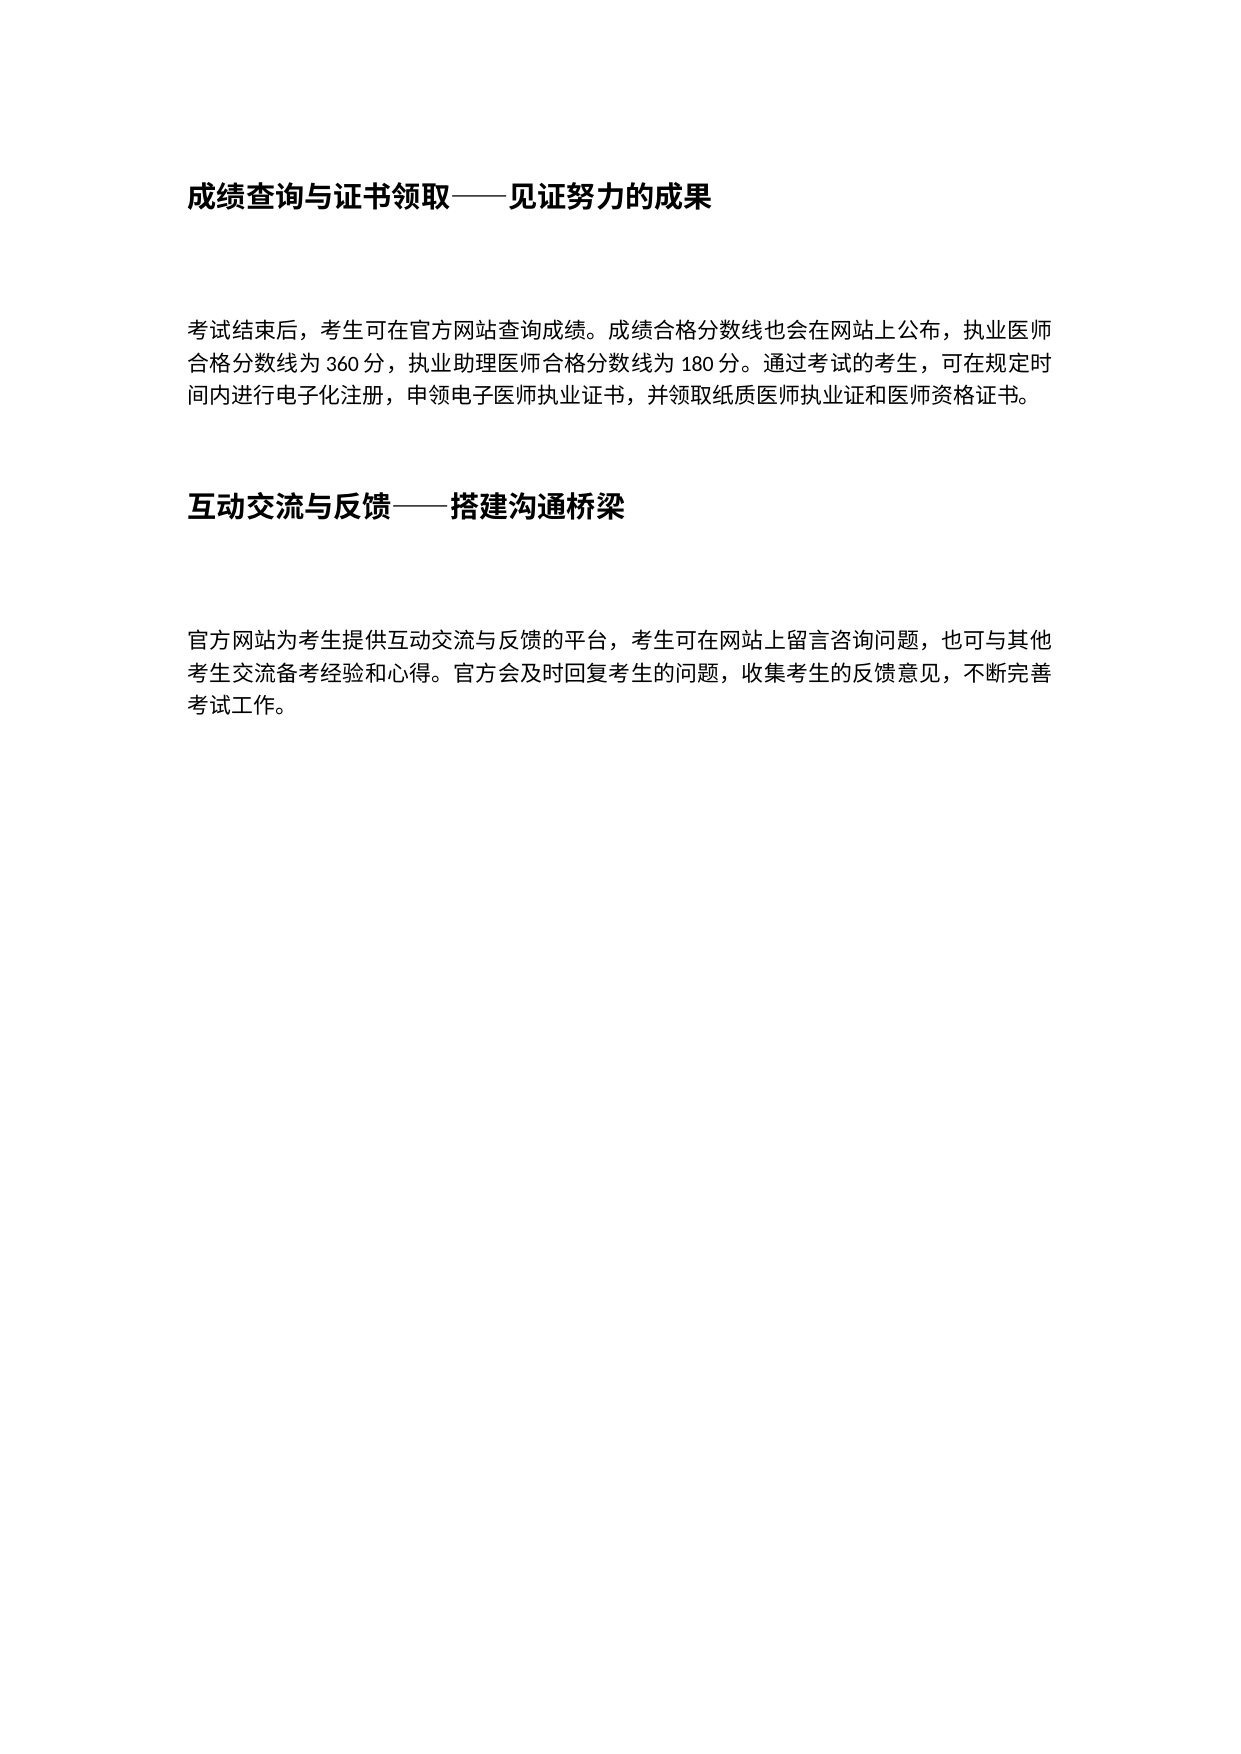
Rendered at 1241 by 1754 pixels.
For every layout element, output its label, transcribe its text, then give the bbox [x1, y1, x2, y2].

subtitle 成绩查询与证书领取——见证努力的成果 [187, 162, 1053, 227]
text 官方网站为考生提供互动交流与反馈的平台，考生可在网站上留言咨询问题，也可与其他考生交流备考经验和心得。官方会及时回复考生的问题，收集考生的反馈意见，不断完善考试工作。 [187, 623, 1053, 721]
subtitle 互动交流与反馈——搭建沟通桥梁 [187, 472, 1053, 537]
text 考试结束后，考生可在官方网站查询成绩。成绩合格分数线也会在网站上公布，执业医师合格分数线为360分，执业助理医师合格分数线为180分。通过考试的考生，可在规定时间内进行电子化注册，申领电子医师执业证书，并领取纸质医师执业证和医师资格证书。 [187, 313, 1053, 410]
